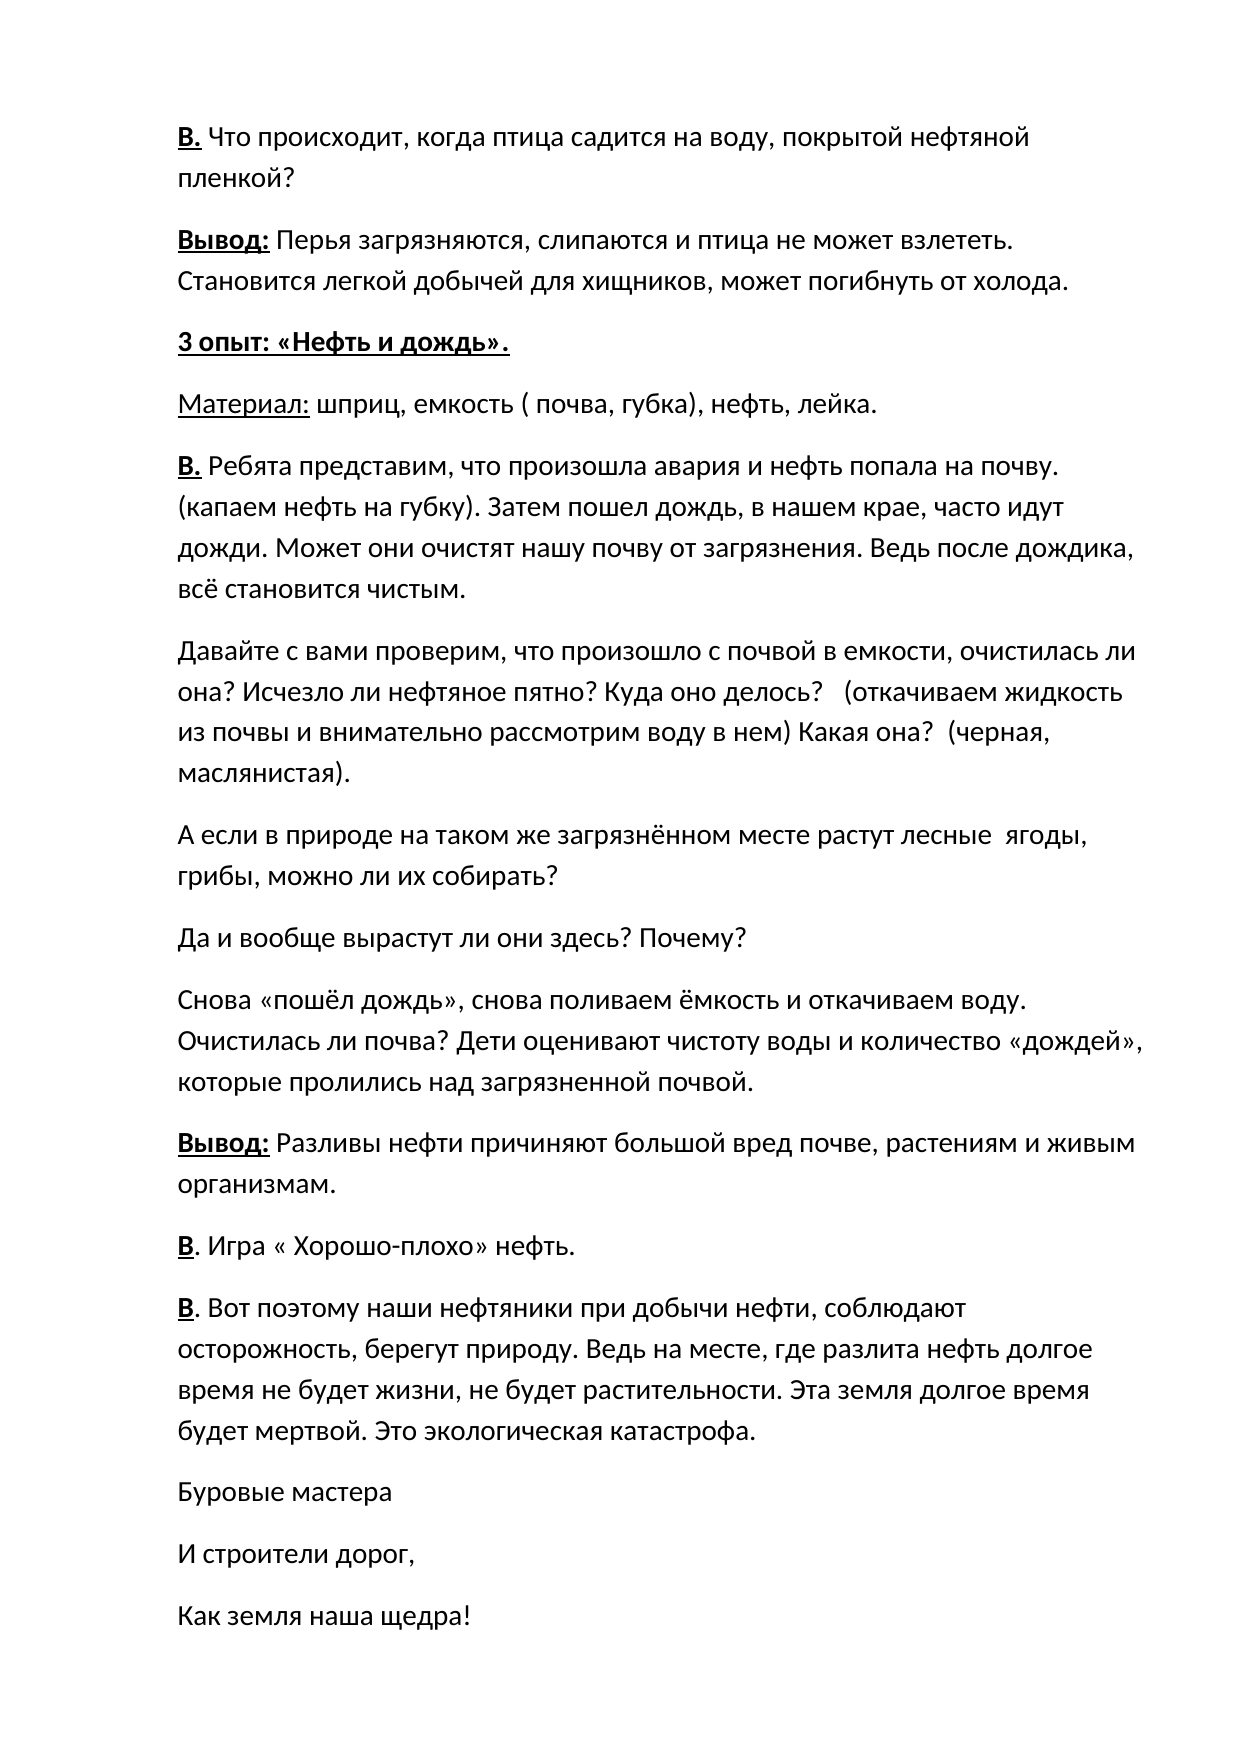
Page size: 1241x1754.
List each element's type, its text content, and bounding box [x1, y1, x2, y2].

text Вывод: Перья загрязняются, слипаются и птица не может взлететь. Становится легкой добычей для хищников, может погибнуть от холода. [177, 221, 1152, 297]
text Материал: шприц, емкость ( почва, губка), нефть, лейка. [177, 385, 1152, 421]
text Давайте с вами проверим, что произошло с почвой в емкости, очистилась ли она? Исчезло ли нефтяное пятно? Куда оно делось? (откачиваем жидкость из почвы и внимательно рассмотрим воду в нем) Какая она? (черная, маслянистая). [177, 632, 1152, 790]
text А если в природе на таком же загрязнённом месте растут лесные ягоды, грибы, можно ли их собирать? [177, 816, 1152, 893]
text В. Игра « Хорошо-плохо» нефть. [177, 1227, 1152, 1263]
text В. Вот поэтому наши нефтяники при добычи нефти, соблюдают осторожность, берегут природу. Ведь на месте, где разлита нефть долгое время не будет жизни, не будет растительности. Эта земля долгое время будет мертвой. Это экологическая катастрофа. [177, 1289, 1152, 1447]
text Вывод: Разливы нефти причиняют большой вред почве, растениям и живым организмам. [177, 1124, 1152, 1201]
text Как земля наша щедра! [177, 1597, 1152, 1633]
text И строители дорог, [177, 1535, 1152, 1571]
text В. Что происходит, когда птица садится на воду, покрытой нефтяной пленкой? [177, 118, 1152, 195]
text Снова «пошёл дождь», снова поливаем ёмкость и откачиваем воду. Очистилась ли почва? Дети оценивают чистоту воды и количество «дождей», которые пролились над загрязненной почвой. [177, 981, 1152, 1098]
text 3 опыт: «Нефть и дождь». [177, 323, 1152, 359]
text Да и вообще вырастут ли они здесь? Почему? [177, 919, 1152, 954]
text Буровые мастера [177, 1473, 1152, 1509]
text В. Ребята представим, что произошла авария и нефть попала на почву. (капаем нефть на губку). Затем пошел дождь, в нашем крае, часто идут дожди. Может они очистят нашу почву от загрязнения. Ведь после дождика, всё становится чистым. [177, 447, 1152, 606]
